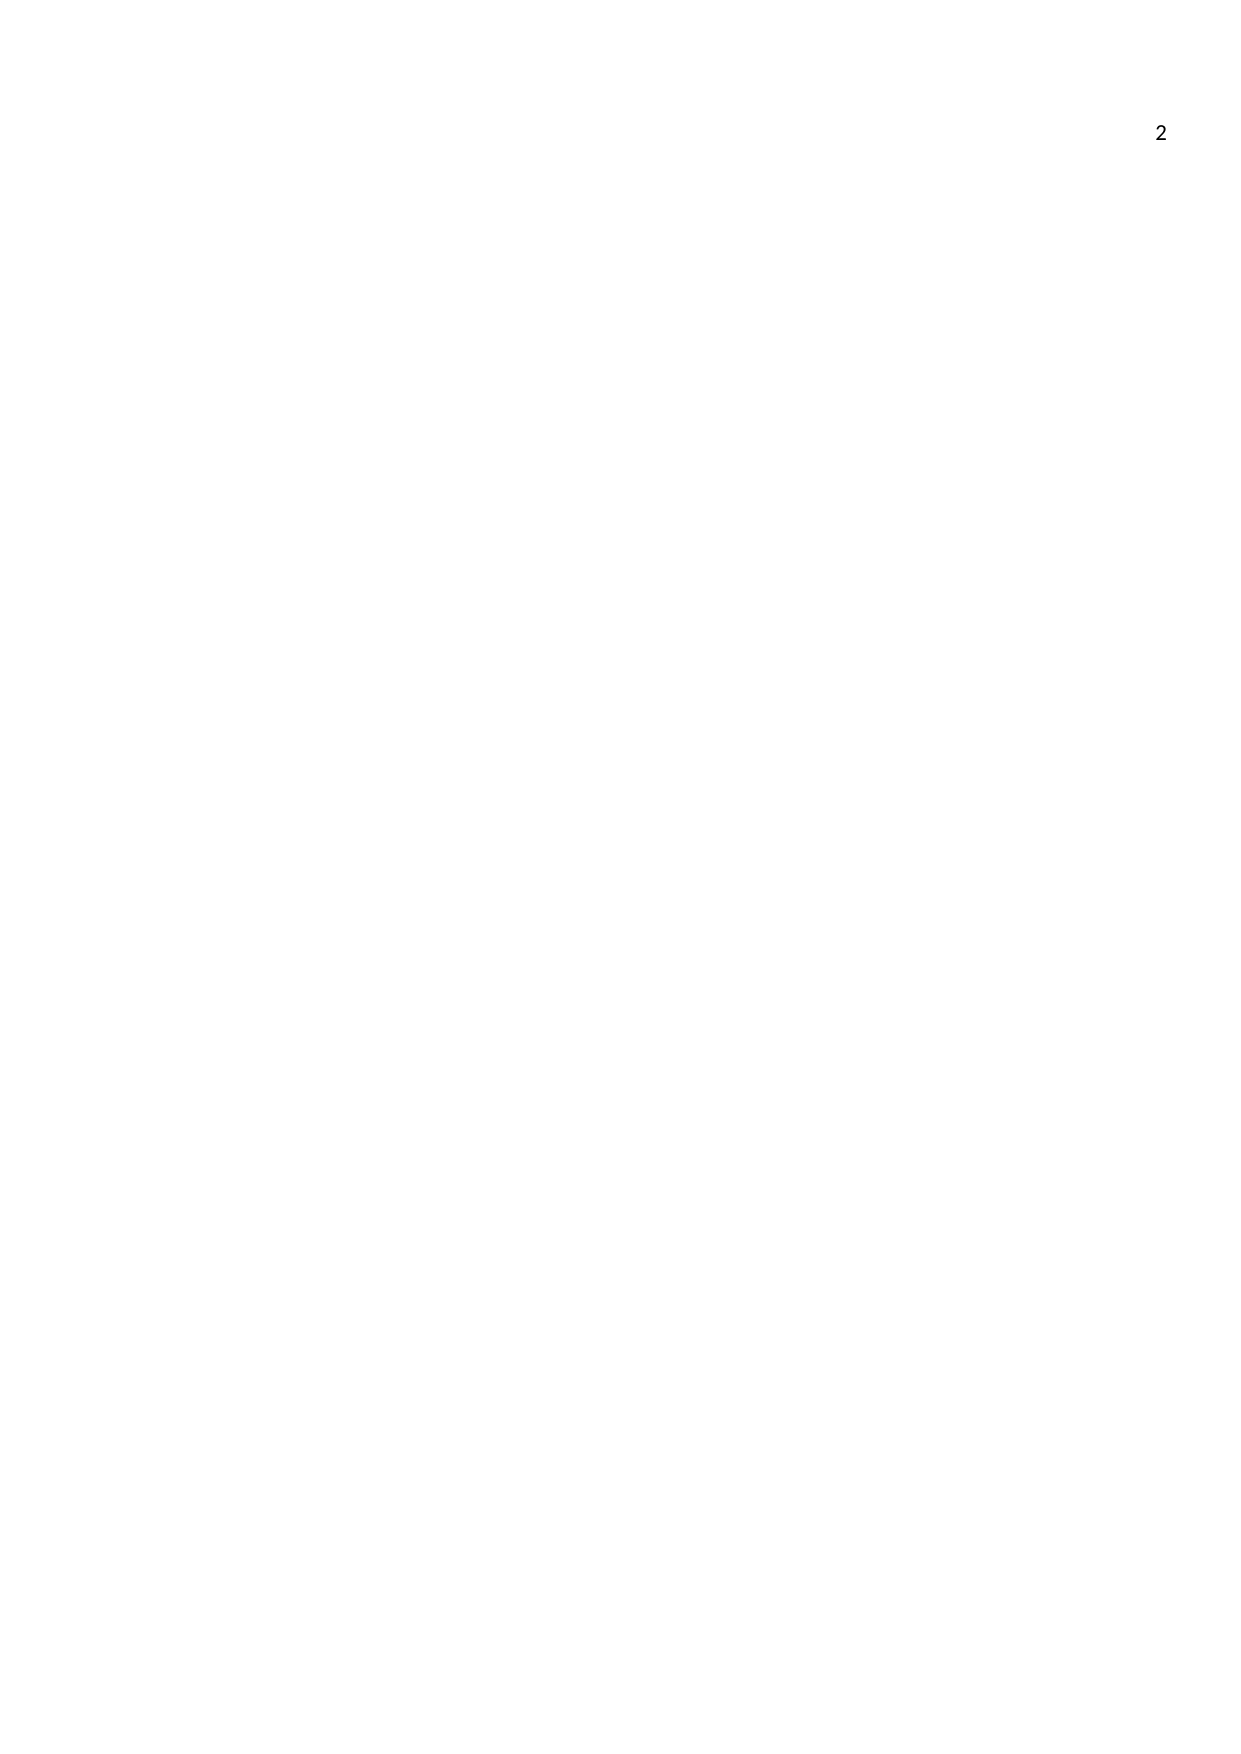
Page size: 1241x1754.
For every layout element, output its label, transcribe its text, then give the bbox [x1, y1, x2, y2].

text 2 [150, 118, 1167, 146]
